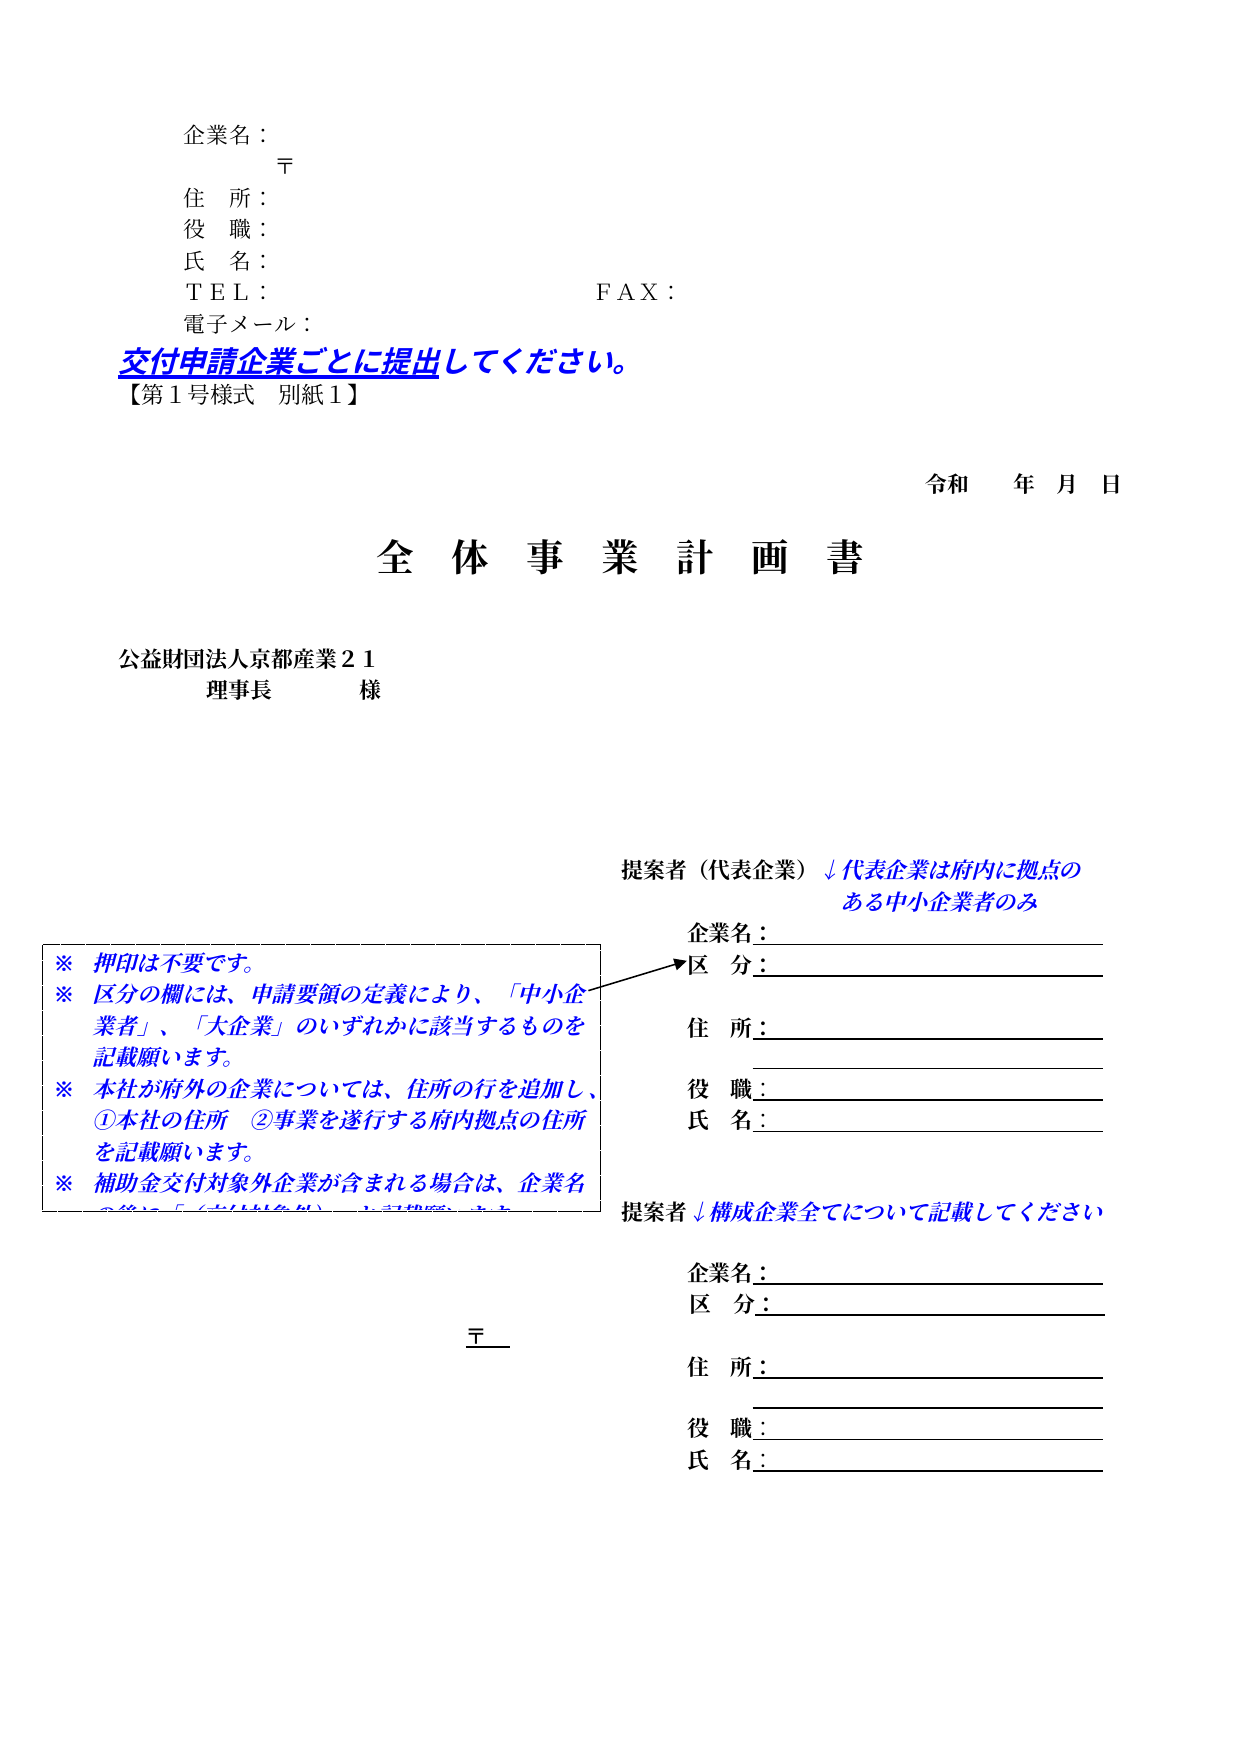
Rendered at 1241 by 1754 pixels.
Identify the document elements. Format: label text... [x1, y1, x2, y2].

text 〒 [601, 979, 1122, 1011]
text 区 分： [118, 1287, 1122, 1319]
text 〒 [118, 1319, 1122, 1350]
text 住 所： [118, 1350, 1122, 1382]
text 全 体 事 業 計 画 書 [118, 528, 1122, 582]
text 交付申請企業ごとに提出してください。 [118, 338, 1122, 381]
text ＴＥＬ： ＦＡＸ： [118, 275, 1122, 307]
text 提案者（代表企業）↓代表企業は府内に拠点の [118, 854, 1122, 885]
text 企業名： [118, 1256, 1122, 1287]
text 理事長 様 [118, 673, 1122, 705]
text 氏 名： [118, 244, 1122, 275]
text 役 職： [118, 1412, 1122, 1443]
text 〒 [118, 149, 1122, 181]
text 【第１号様式 別紙１】 [118, 381, 1122, 409]
text 令和 年 月 日 [118, 467, 1122, 498]
list 企業名： [118, 917, 1122, 948]
text 電子メール： [118, 307, 1122, 338]
text 提案者↓構成企業全てについて記載してください [621, 1165, 1122, 1226]
text 氏 名： [601, 1104, 1122, 1135]
text 公益財団法人京都産業２１ [118, 642, 1122, 673]
text 企業名： [118, 118, 1122, 149]
text 氏 名： [118, 1443, 1122, 1474]
text 役 職： [601, 1072, 1122, 1104]
text 区 分： [601, 948, 1122, 979]
text ある中小企業者のみ [118, 885, 1122, 917]
text 役 職： [118, 212, 1122, 244]
text 住 所： [118, 181, 1122, 212]
text 住 所： [601, 1011, 1122, 1042]
